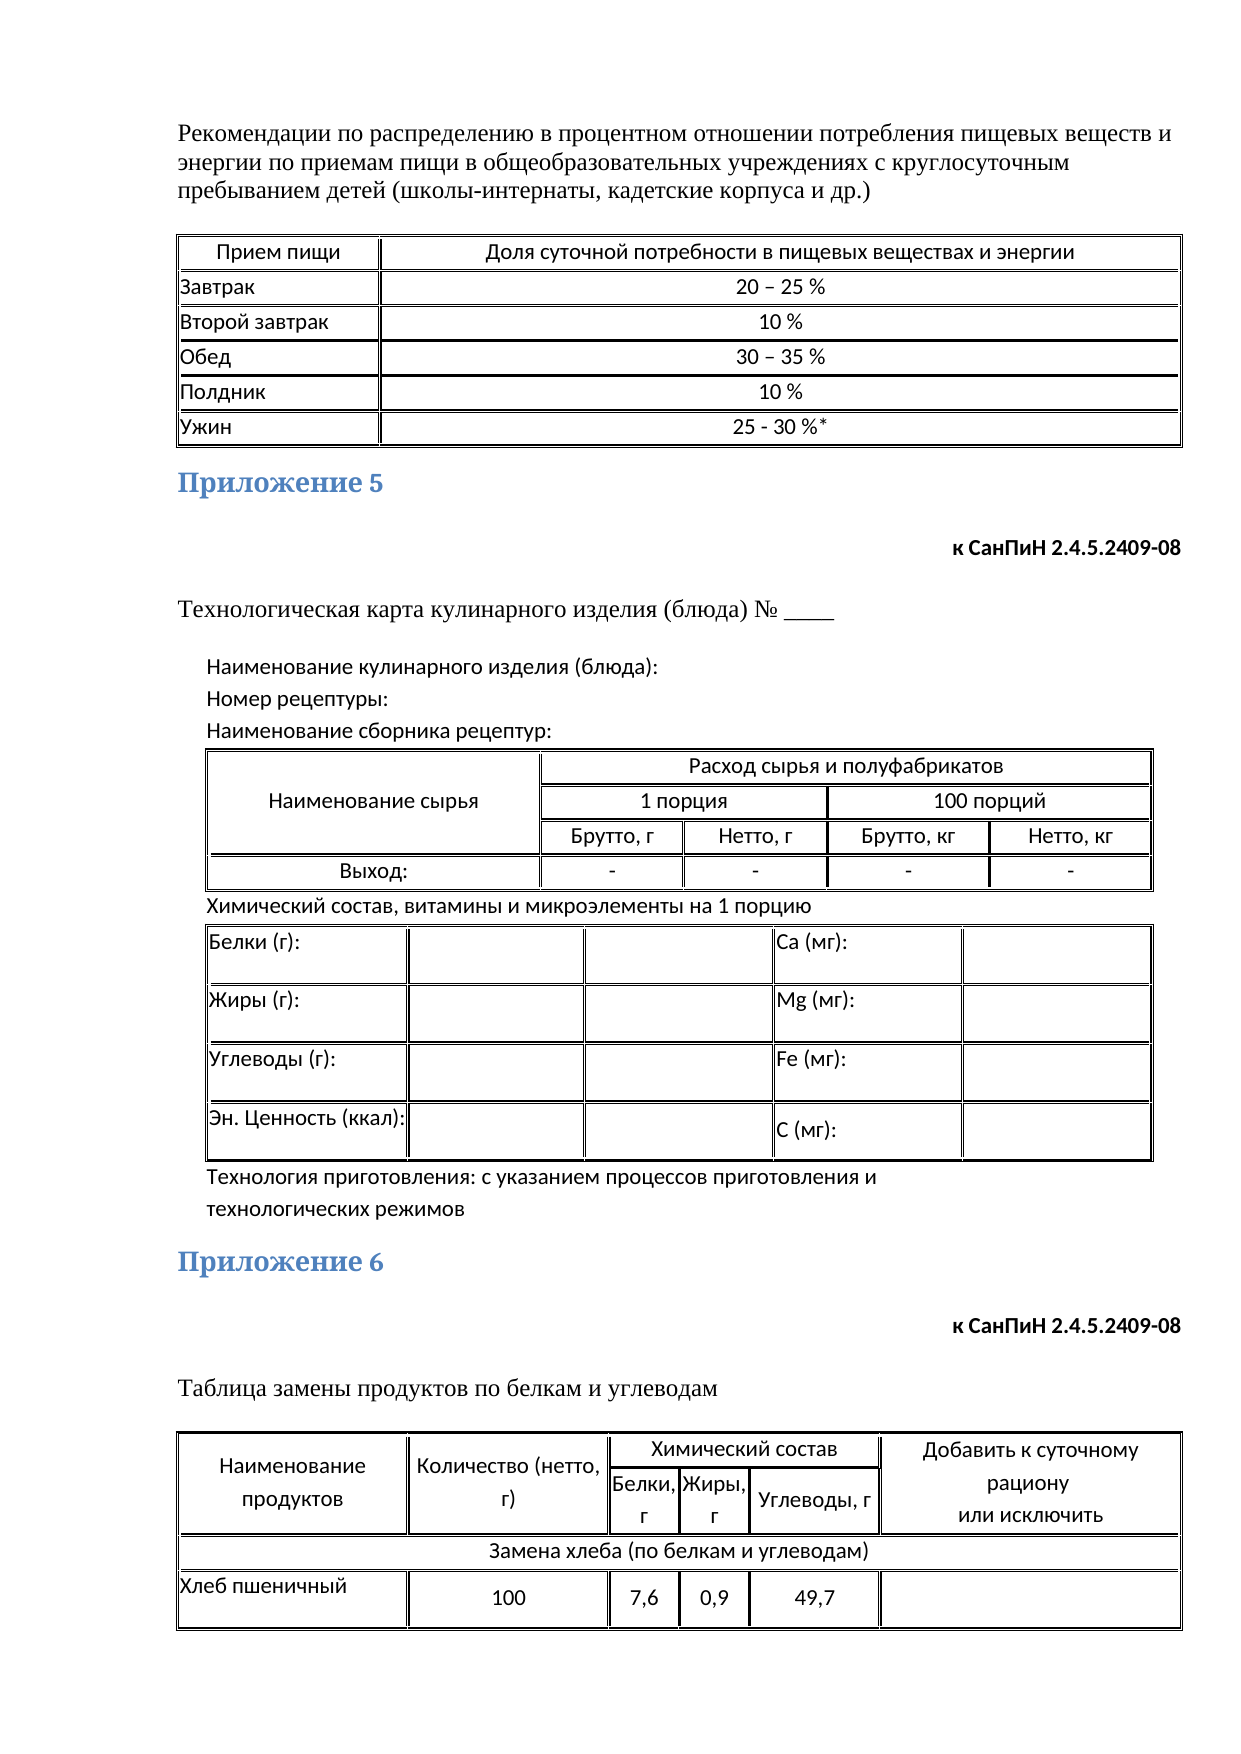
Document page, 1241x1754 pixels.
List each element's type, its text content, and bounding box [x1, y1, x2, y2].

table_cell Замена хлеба (по белкам и углеводам) [179, 1533, 1180, 1568]
table_cell [964, 1041, 1151, 1100]
table_cell 49,7 [749, 1570, 880, 1627]
table_cell Брутто, кг [829, 822, 988, 853]
table_header Доля суточной потребности в пищевых веществах и энергии [380, 237, 1180, 269]
table_cell Завтрак [177, 269, 380, 304]
table_header Прием пищи [179, 235, 380, 269]
table_header [585, 927, 774, 982]
table_cell Нетто, кг [991, 818, 1151, 853]
table_cell Нетто, г [685, 822, 826, 853]
table_cell [410, 986, 583, 1041]
table_cell 7,6 [609, 1572, 679, 1627]
table_cell С (мг): [774, 1104, 963, 1159]
table_cell [408, 1104, 584, 1159]
table_cell Эн. Ценность (ккал): [208, 1100, 408, 1159]
table_cell Обед [179, 339, 378, 374]
table_cell 10 % [382, 374, 1180, 409]
table_cell Ужин [179, 409, 380, 444]
table_cell Fe (мг): [775, 1045, 961, 1100]
table_cell [586, 986, 772, 1041]
table_cell Брутто, г [542, 822, 682, 853]
text Технологическая карта кулинарного изделия (блюда) № ____ [177, 594, 1181, 623]
table_cell [964, 983, 1151, 1041]
table_cell [586, 1045, 772, 1100]
text Рекомендации по распределению в процентном отношении потребления пищевых веществ и энергии по приемам пищи в общеобразовательных учреждениях с круглосуточным пребыванием детей (школы-интернаты, кадетские корпуса и др.) [177, 118, 1181, 204]
table_header Са (мг): [774, 927, 963, 982]
table_cell Углеводы (г): [208, 1041, 406, 1100]
table_cell Наименование сборника рецептур: [206, 716, 1152, 748]
table_cell 100 [408, 1570, 609, 1627]
table_cell Белки, г [611, 1469, 678, 1533]
subtitle Приложение 6 [177, 1247, 1181, 1278]
table_cell Номер рецептуры: [206, 684, 1152, 716]
table_cell 1 порция [542, 787, 826, 818]
table_header Технология приготовления: с указанием процессов приготовления и [206, 1162, 1152, 1194]
table_cell Полдник [179, 374, 378, 409]
subtitle Приложение 5 [177, 468, 1181, 499]
table_cell [585, 1104, 774, 1159]
table_header Белки (г): [208, 925, 408, 982]
table_cell 25 - 30 %* [380, 409, 1180, 444]
table_cell Второй завтрак [177, 304, 380, 339]
table_cell Выход: [208, 853, 541, 888]
table_cell - [684, 857, 827, 888]
table_header Расход сырья и полуфабрикатов [541, 752, 1150, 783]
table_cell - [989, 853, 1151, 888]
text к СанПиН 2.4.5.2409-08 [177, 533, 1181, 561]
text к СанПиН 2.4.5.2409-08 [177, 1312, 1181, 1340]
table_cell Mg (мг): [775, 986, 961, 1041]
table_cell 10 % [380, 304, 1181, 339]
table_header Наименование продуктов [179, 1433, 408, 1533]
table_cell 0,9 [679, 1572, 749, 1627]
table_cell технологических режимов [206, 1194, 1152, 1226]
table_header Количество (нетто, г) [408, 1433, 609, 1533]
table_cell Хлеб пшеничный [179, 1569, 408, 1627]
table_header [963, 927, 1150, 982]
table_cell Углеводы, г [751, 1469, 878, 1533]
table_cell 100 порций [829, 783, 1151, 818]
table_cell Жиры, г [681, 1469, 748, 1533]
table_cell [880, 1569, 1180, 1627]
table_cell [410, 1045, 583, 1100]
table_cell 30 – 35 % [382, 339, 1180, 374]
table_cell - [827, 857, 989, 888]
table_cell 20 – 25 % [380, 269, 1181, 304]
table_header Химический состав, витамины и микроэлементы на 1 порцию [206, 892, 1152, 923]
table_cell - [541, 857, 684, 888]
table_cell Жиры (г): [208, 983, 406, 1041]
table_header Наименование кулинарного изделия (блюда): [206, 653, 1152, 684]
text Таблица замены продуктов по белкам и углеводам [177, 1373, 1181, 1402]
table_cell [963, 1100, 1151, 1159]
table_header [408, 927, 584, 982]
table_header Добавить к суточному рациону или исключить [880, 1434, 1180, 1533]
table_header Химический состав [609, 1433, 880, 1466]
table_header Наименование сырья [208, 752, 541, 853]
